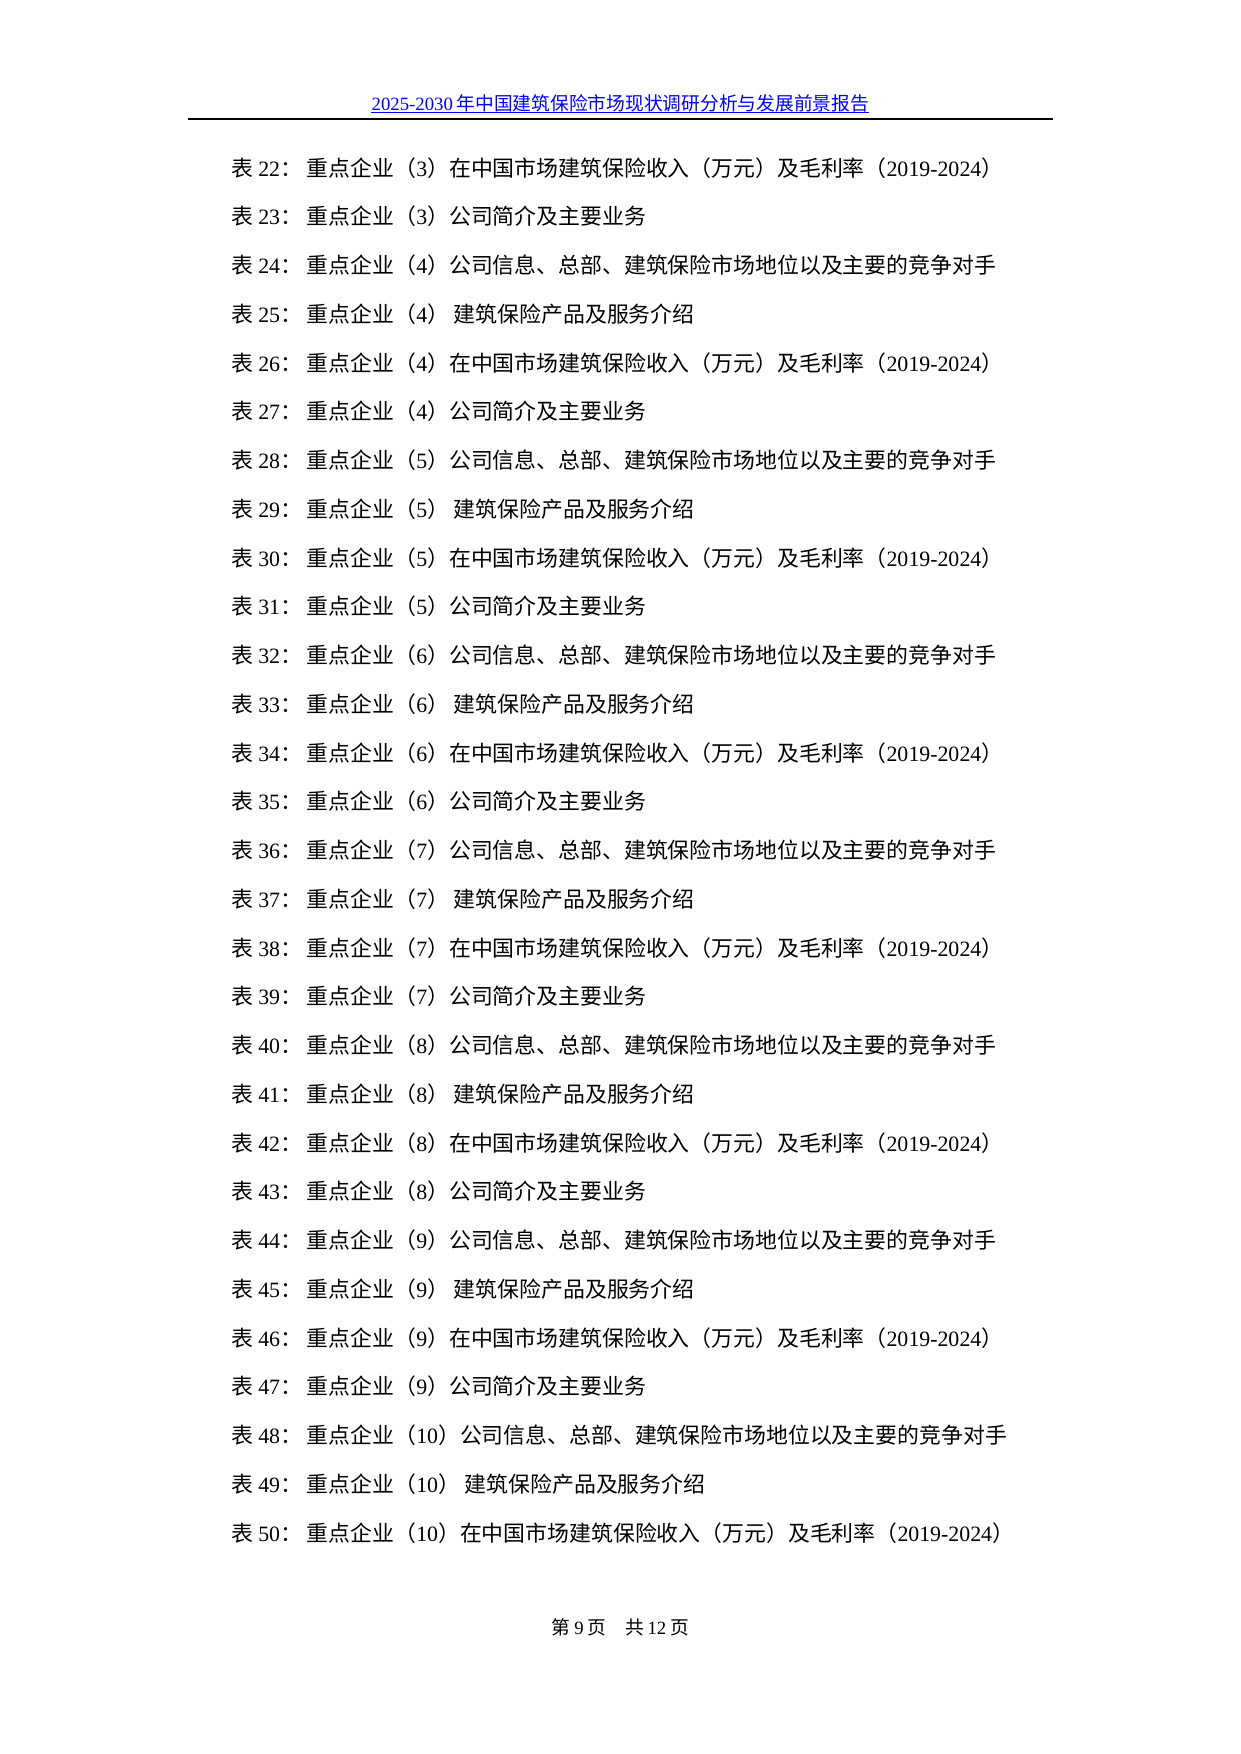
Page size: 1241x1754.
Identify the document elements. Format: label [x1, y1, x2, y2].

text [187, 150, 1053, 1548]
